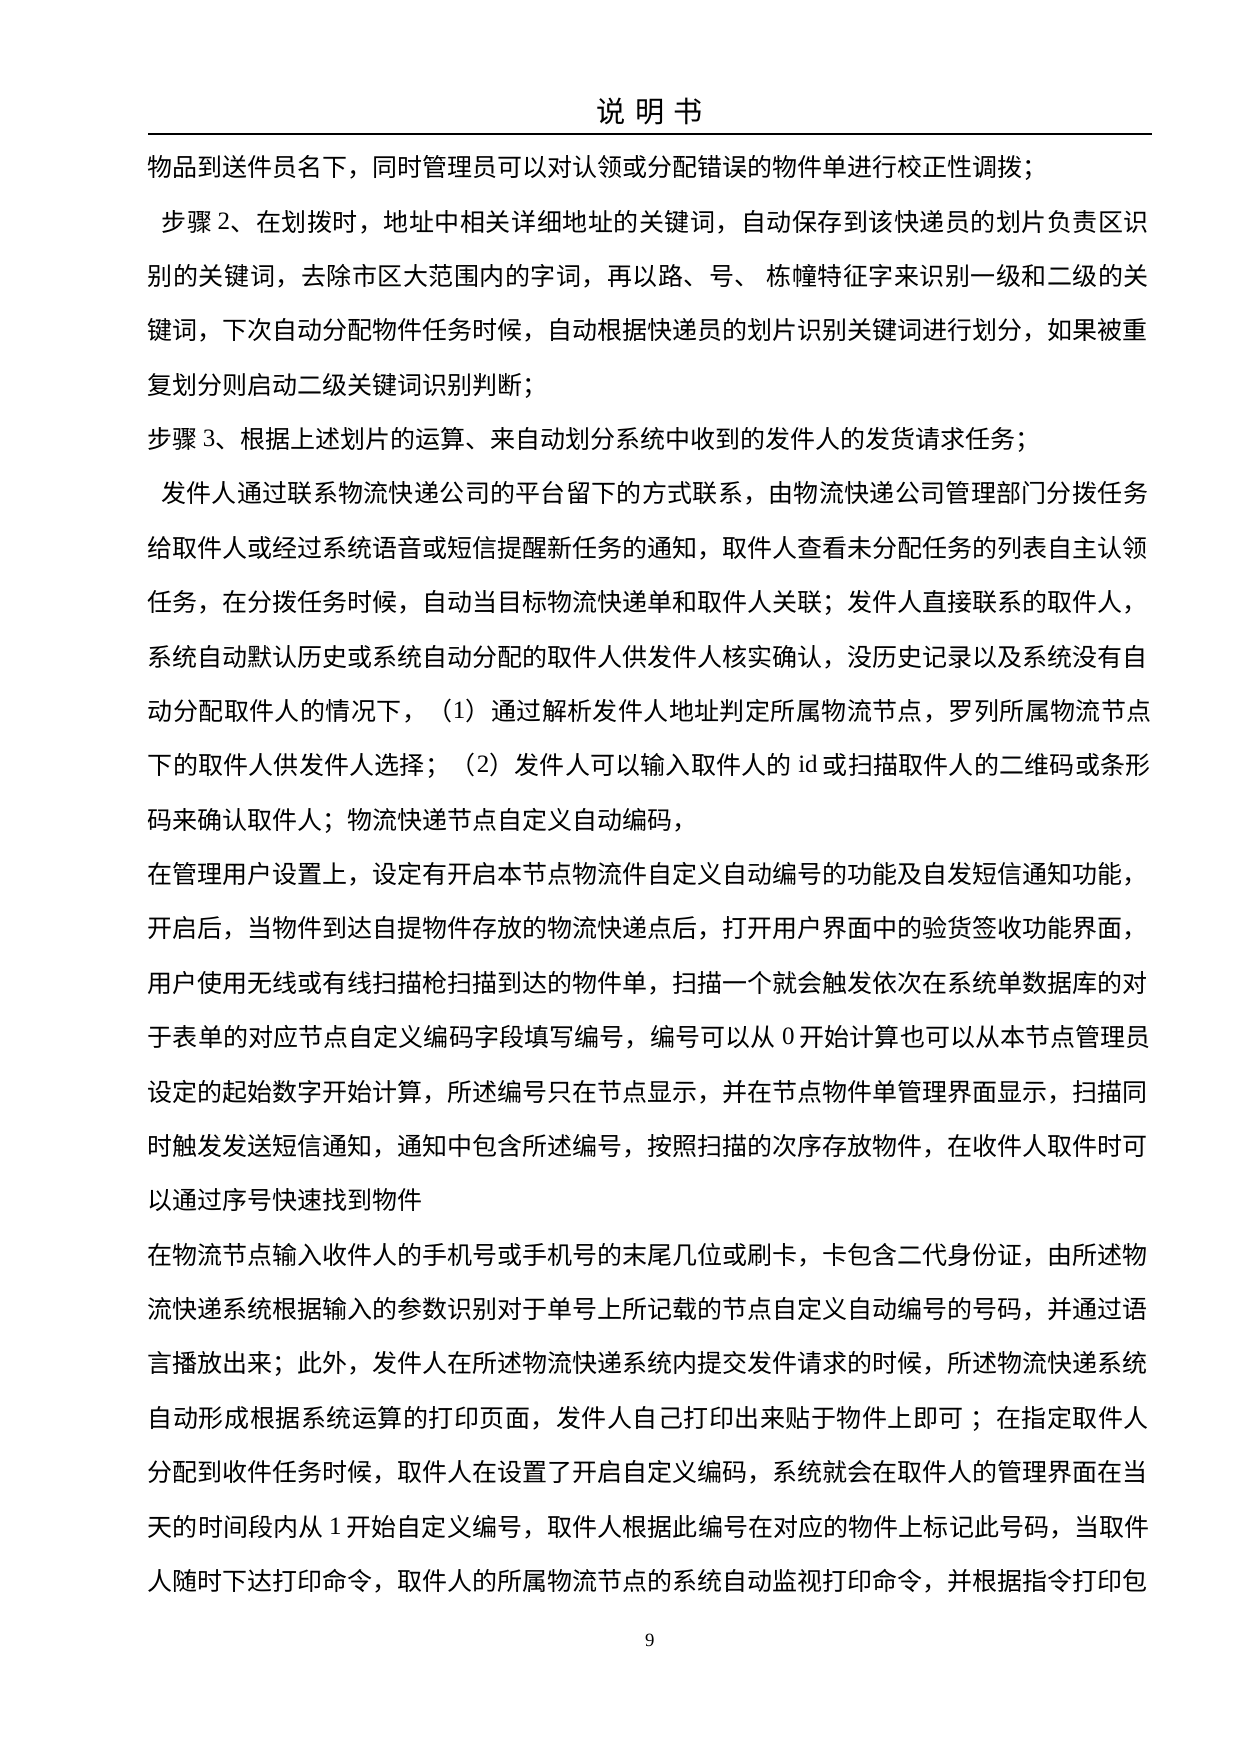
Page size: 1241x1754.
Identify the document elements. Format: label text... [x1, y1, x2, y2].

text 步骤2、在划拨时，地址中相关详细地址的关键词，自动保存到该快递员的划片负责区识别的关键词，去除市区大范围内的字词，再以路、号、 栋幢特征字来识别一级和二级的关键词，下次自动分配物件任务时候，自动根据快递员的划片识别关键词进行划分，如果被重复划分则启动二级关键词识别判断； [148, 202, 1152, 401]
text 发件人通过联系物流快递公司的平台留下的方式联系，由物流快递公司管理部门分拨任务给取件人或经过系统语音或短信提醒新任务的通知，取件人查看未分配任务的列表自主认领任务，在分拨任务时候，自动当目标物流快递单和取件人关联；发件人直接联系的取件人，系统自动默认历史或系统自动分配的取件人供发件人核实确认，没历史记录以及系统没有自动分配取件人的情况下，（1）通过解析发件人地址判定所属物流节点，罗列所属物流节点下的取件人供发件人选择；（2）发件人可以输入取件人的id或扫描取件人的二维码或条形码来确认取件人；物流快递节点自定义自动编码， [148, 474, 1152, 836]
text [148, 1235, 1152, 1598]
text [148, 148, 1152, 184]
text 在管理用户设置上，设定有开启本节点物流件自定义自动编号的功能及自发短信通知功能，开启后，当物件到达自提物件存放的物流快递点后，打开用户界面中的验货签收功能界面，用户使用无线或有线扫描枪扫描到达的物件单，扫描一个就会触发依次在系统单数据库的对于表单的对应节点自定义编码字段填写编号，编号可以从0开始计算也可以从本节点管理员设定的起始数字开始计算，所述编号只在节点显示，并在节点物件单管理界面显示，扫描同时触发发送短信通知，通知中包含所述编号，按照扫描的次序存放物件，在收件人取件时可以通过序号快速找到物件 [148, 854, 1152, 1217]
text 步骤3、根据上述划片的运算、来自动划分系统中收到的发件人的发货请求任务； [148, 419, 1152, 456]
